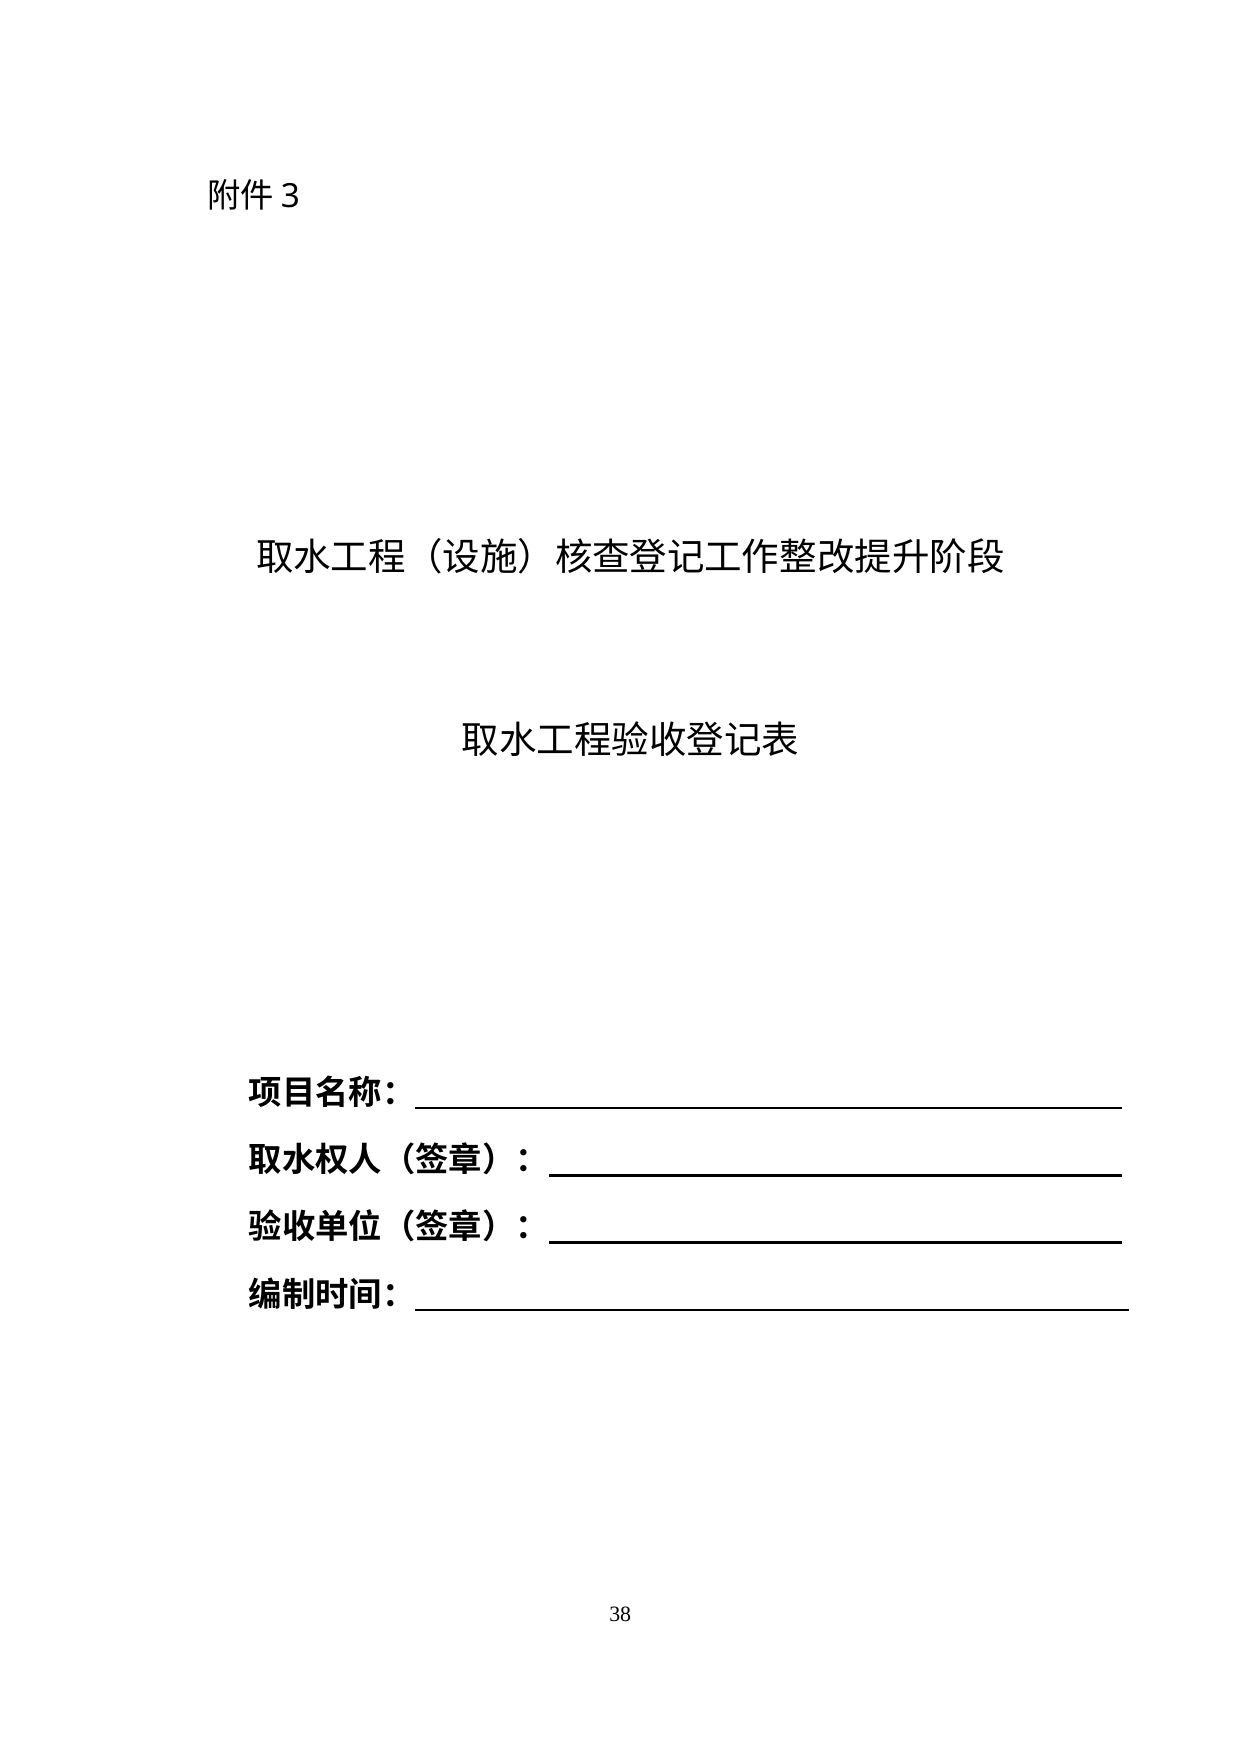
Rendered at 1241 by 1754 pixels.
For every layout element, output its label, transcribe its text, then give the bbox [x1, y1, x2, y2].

text 取水工程验收登记表 [207, 704, 1053, 769]
text 附件3 [207, 161, 1053, 226]
text 取水工程（设施）核查登记工作整改提升阶段 [207, 522, 1053, 587]
text 验收单位（签章）： [249, 1192, 1036, 1257]
text 项目名称： [249, 1057, 1036, 1122]
text 取水权人（签章）： [249, 1124, 1036, 1189]
text 编制时间： [249, 1259, 1036, 1324]
